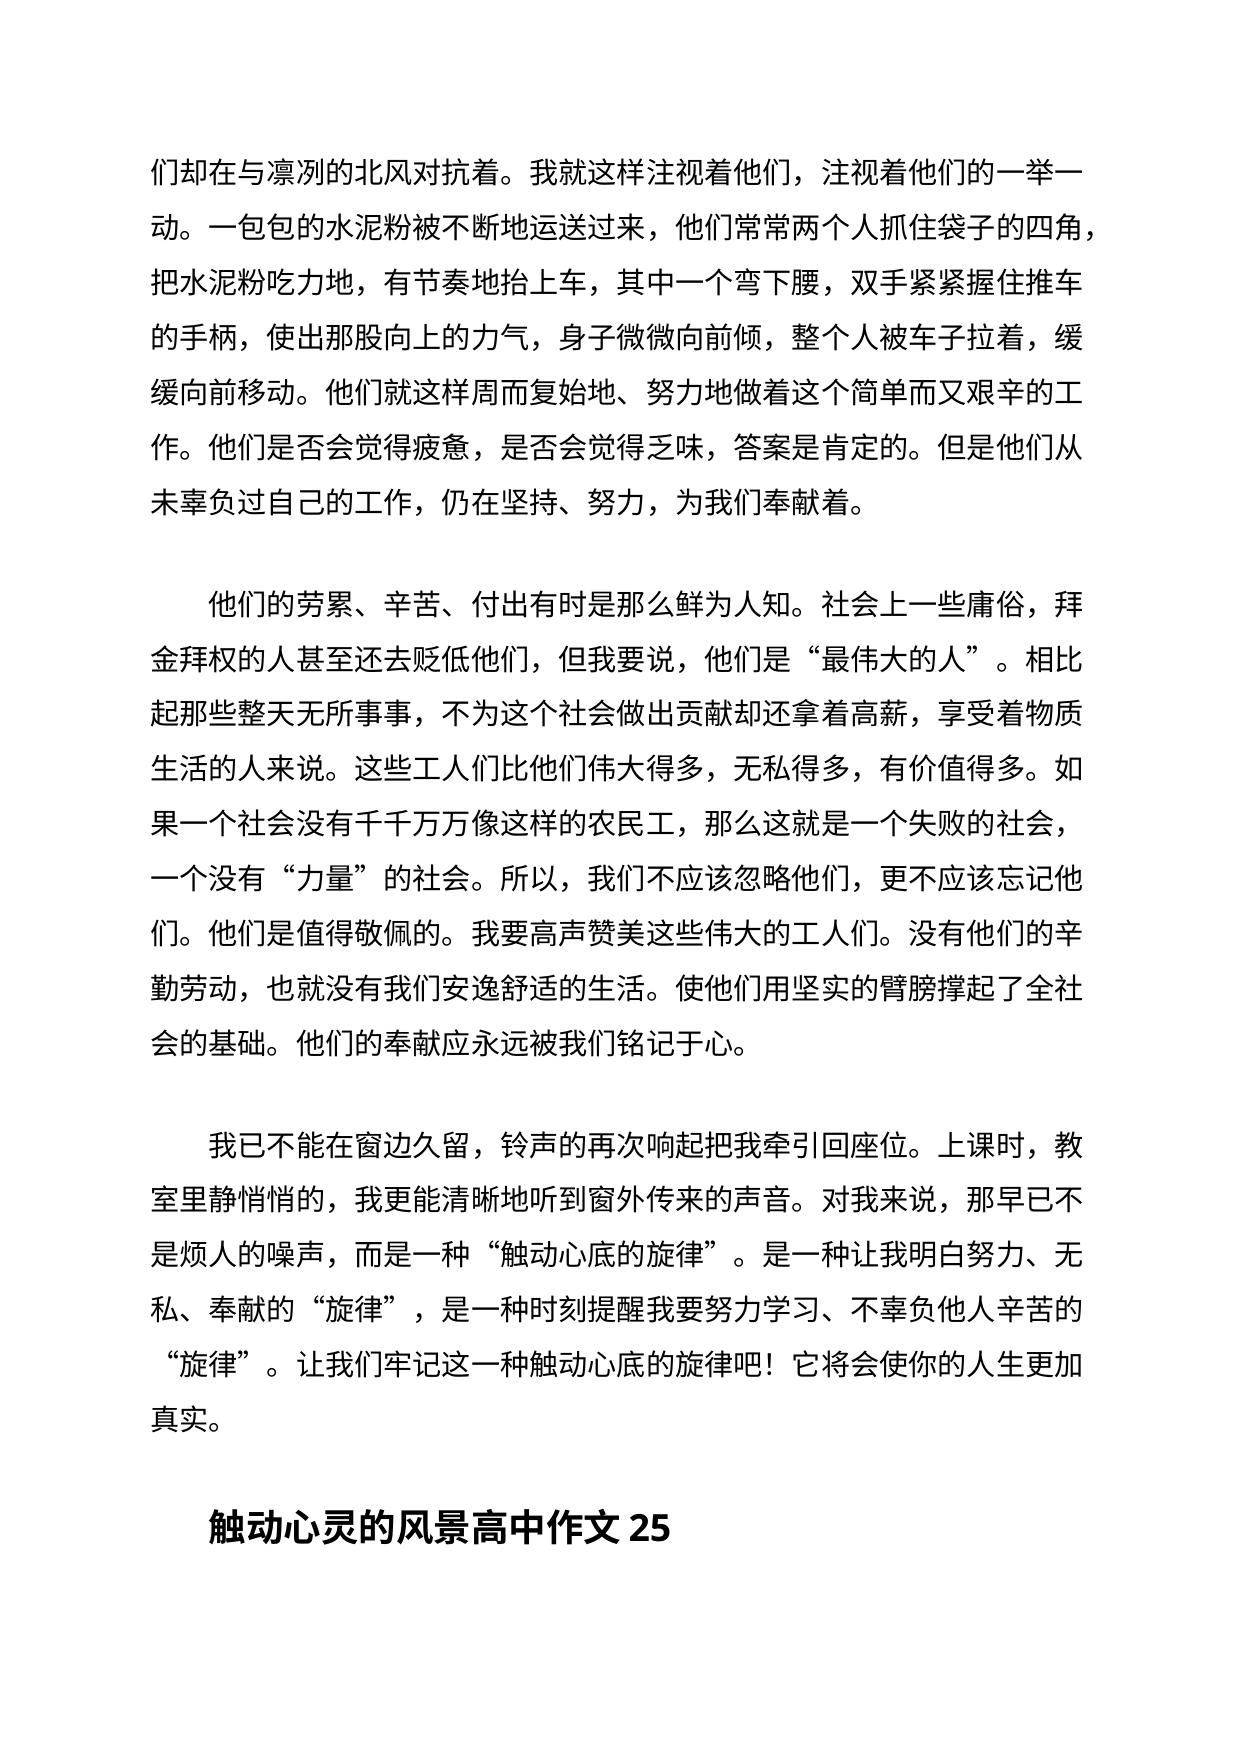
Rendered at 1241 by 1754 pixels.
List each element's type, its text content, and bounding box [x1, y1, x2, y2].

text 他们的劳累、辛苦、付出有时是那么鲜为人知。社会上一些庸俗，拜金拜权的人甚至还去贬低他们，但我要说，他们是“最伟大的人”。相比起那些整天无所事事，不为这个社会做出贡献却还拿着高薪，享受着物质生活的人来说。这些工人们比他们伟大得多，无私得多，有价值得多。如果一个社会没有千千万万像这样的农民工，那么这就是一个失败的社会，一个没有“力量”的社会。所以，我们不应该忽略他们，更不应该忘记他们。他们是值得敬佩的。我要高声赞美这些伟大的工人们。没有他们的辛勤劳动，也就没有我们安逸舒适的生活。使他们用坚实的臂膀撑起了全社会的基础。他们的奉献应永远被我们铭记于心。 [150, 581, 1090, 1063]
text 触动心灵的风景高中作文25 [150, 1498, 1090, 1553]
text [150, 150, 1090, 522]
text 我已不能在窗边久留，铃声的再次响起把我牵引回座位。上课时，教室里静悄悄的，我更能清晰地听到窗外传来的声音。对我来说，那早已不是烦人的噪声，而是一种“触动心底的旋律”。是一种让我明白努力、无私、奉献的“旋律”，是一种时刻提醒我要努力学习、不辜负他人辛苦的“旋律”。让我们牢记这一种触动心底的旋律吧！它将会使你的人生更加真实。 [150, 1122, 1090, 1439]
